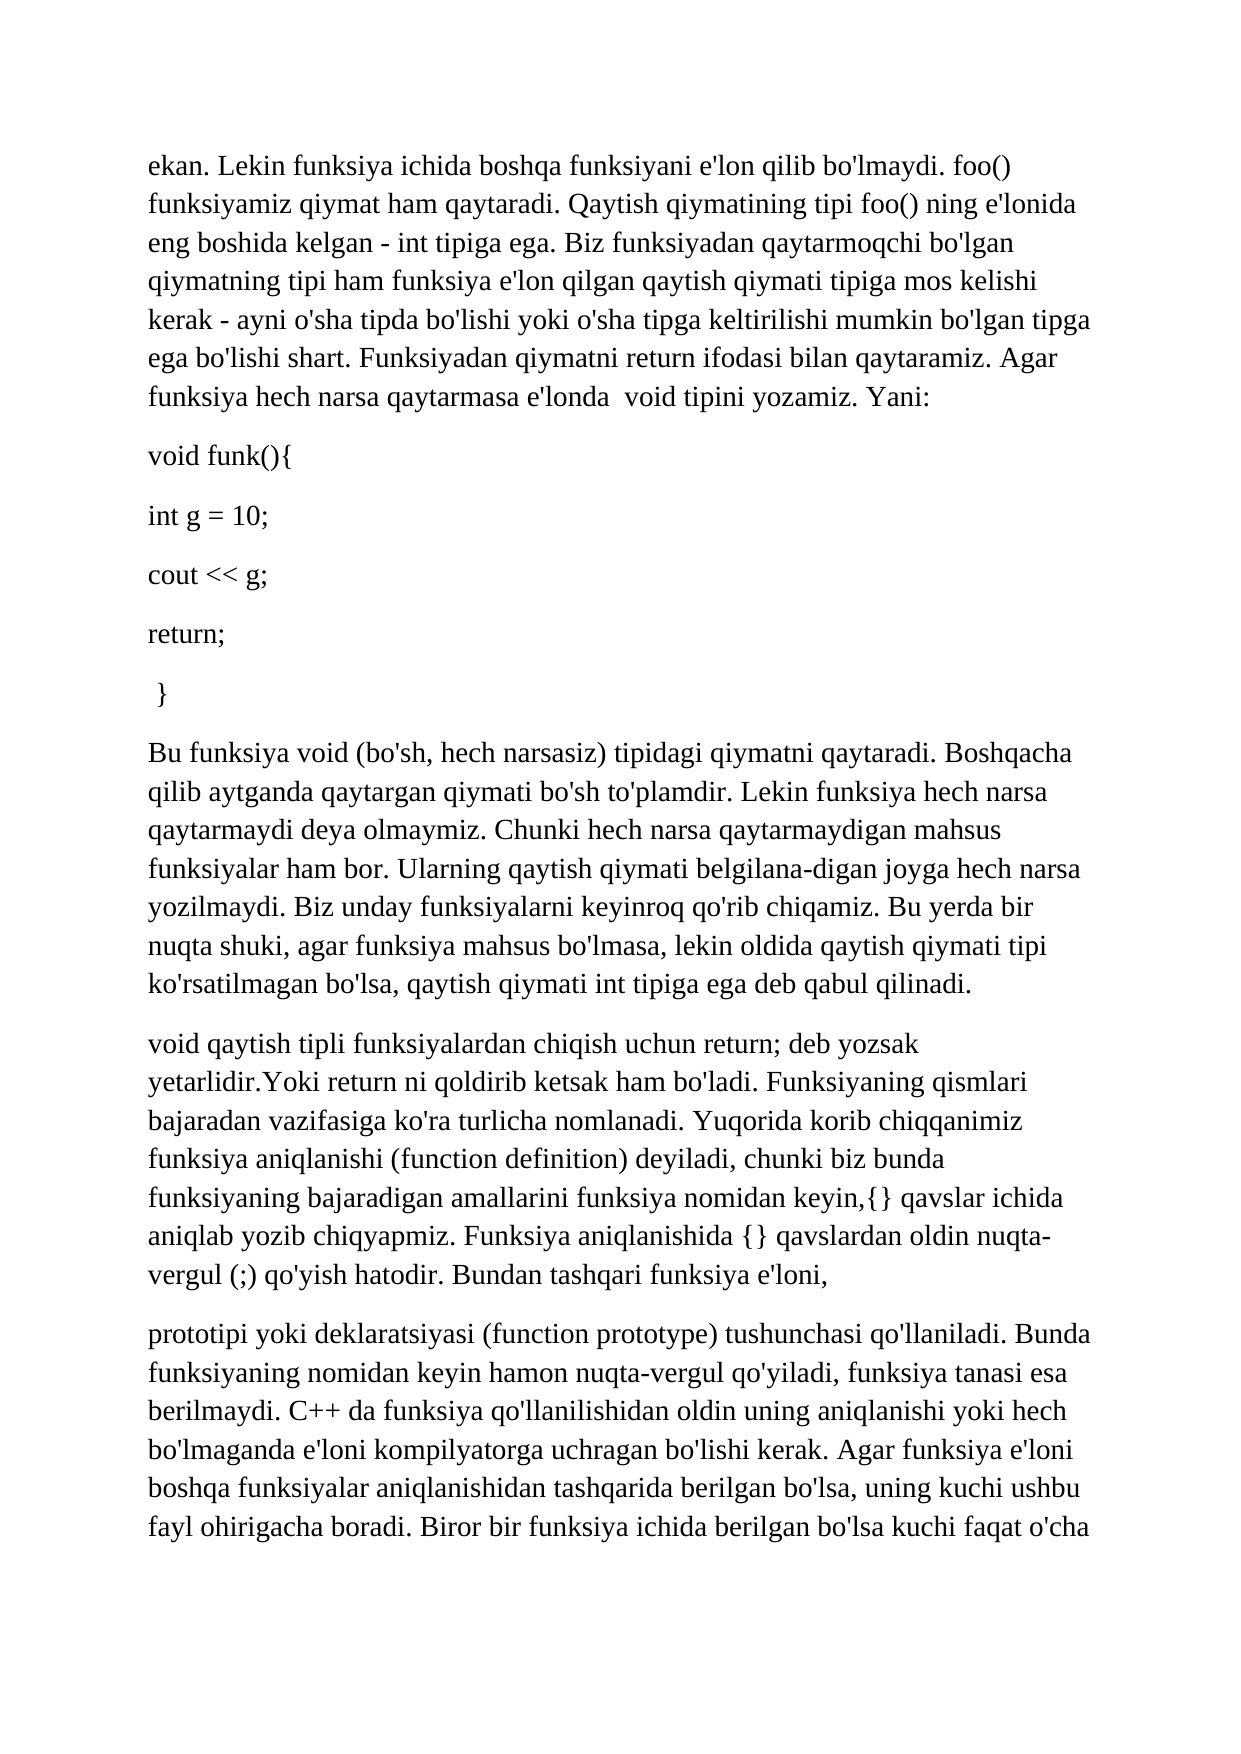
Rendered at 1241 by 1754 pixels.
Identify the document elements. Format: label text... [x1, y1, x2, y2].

text } [148, 676, 1093, 709]
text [148, 148, 1093, 412]
text return; [148, 616, 1093, 650]
text Bu funksiya void (bo'sh, hech narsasiz) tipidagi qiymatni qaytaradi. Boshqacha qilib aytganda qaytargan qiymati bo'sh to'plamdir. Lekin funksiya hech narsa qaytarmaydi deya olmaymiz. Chunki hech narsa qaytarmaydigan mahsus funksiyalar ham bor. Ularning qaytish qiymati belgilana-digan joyga hech narsa yozilmaydi. Biz unday funksiyalarni keyinroq qo'rib chiqamiz. Bu yerda bir nuqta shuki, agar funksiya mahsus bo'lmasa, lekin oldida qaytish qiymati tipi ko'rsatilmagan bo'lsa, qaytish qiymati int tipiga ega deb qabul qilinadi. [148, 735, 1093, 1000]
text int g = 10; [148, 498, 1093, 531]
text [148, 1316, 1093, 1543]
text void qaytish tipli funksiyalardan chiqish uchun return; deb yozsak yetarlidir.Yoki return ni qoldirib ketsak ham bo'ladi. Funksiyaning qismlari bajaradan vazifasiga ko'ra turlicha nomlanadi. Yuqorida korib chiqqanimiz funksiya aniqlanishi (function definition) deyiladi, chunki biz bunda funksiyaning bajaradigan amallarini funksiya nomidan keyin,{} qavslar ichida aniqlab yozib chiqyapmiz. Funksiya aniqlanishida {} qavslardan oldin nuqta-vergul (;) qo'yish hatodir. Bundan tashqari funksiya e'loni, [148, 1026, 1093, 1291]
text void funk(){ [148, 438, 1093, 472]
text cout << g; [148, 557, 1093, 591]
